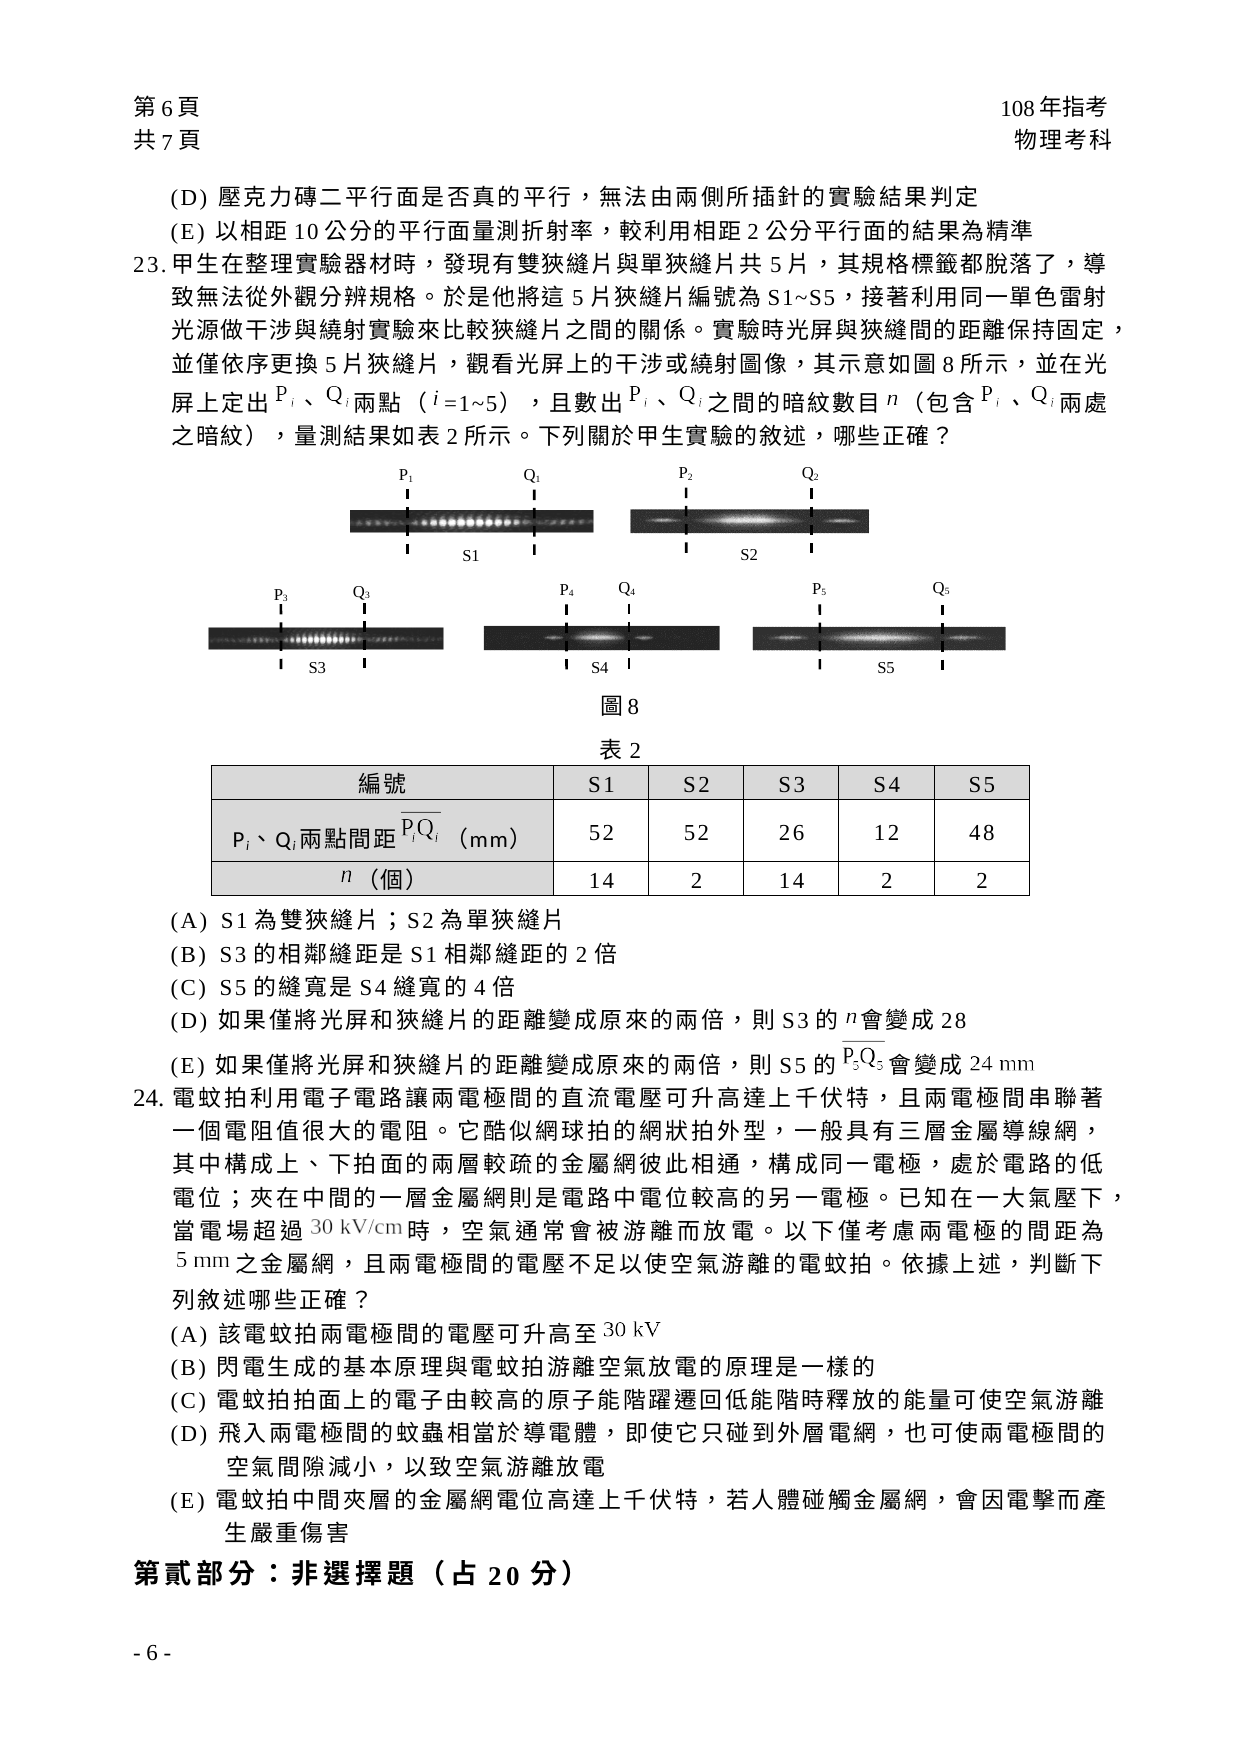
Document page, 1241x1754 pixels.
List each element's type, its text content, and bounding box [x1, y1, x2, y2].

text (D) 如果僅將光屏和狹縫片的距離變成原來的兩倍，則S3的會變成28 [170, 1002, 1107, 1035]
table_header S5 [935, 766, 1029, 799]
table_cell 52 [554, 800, 648, 861]
table_header S2 [649, 766, 743, 799]
table_cell Pi、Qi兩點間距（mm） [212, 800, 553, 861]
table_header S1 [554, 766, 648, 799]
text (B) S3的相鄰縫距是S1相鄰縫距的2倍 [170, 936, 1107, 969]
table_cell 2 [839, 862, 934, 895]
picture [475, 619, 728, 658]
picture [624, 500, 874, 543]
table_cell 2 [935, 862, 1029, 895]
text 第貳部分：非選擇題（占20分） [133, 1552, 1107, 1591]
text (C) 電蚊拍拍面上的電子由較高的原子能階躍遷回低能階時釋放的能量可使空氣游離 [170, 1382, 1107, 1415]
table_cell （個） [212, 862, 553, 895]
text (C) S5的縫寬是S4縫寬的4倍 [170, 969, 1107, 1002]
table_cell 14 [744, 862, 838, 895]
text (E) 以相距10公分的平行面量測折射率，較利用相距2公分平行面的結果為精準 [170, 212, 1107, 246]
text (B) 閃電生成的基本原理與電蚊拍游離空氣放電的原理是一樣的 [170, 1349, 1107, 1382]
text 23. 甲生在整理實驗器材時，發現有雙狹縫片與單狹縫片共5片，其規格標籤都脫落了，導致無法從外觀分辨規格。於是他將這5片狹縫片編號為S1~S5，接著利用同一單色雷射光源做干涉與繞射實驗來比較狹縫片之間的關係。實驗時光屏與狹縫間的距離保持固定，並僅依序更換5片狹縫片，觀看光屏上的干涉或繞射圖像，其示意如圖8所示，並在光屏上定出、兩點（=1~5），且數出、之間的暗紋數目（包含、兩處之暗紋），量測結果如表2所示。下列關於甲生實驗的敘述，哪些正確？ [133, 246, 1107, 451]
text (E) 電蚊拍中間夾層的金屬網電位高達上千伏特，若人體碰觸金屬網，會因電擊而產生嚴重傷害 [170, 1482, 1107, 1548]
text (E) 如果僅將光屏和狹縫片的距離變成原來的兩倍，則S5的會變成 [170, 1035, 1107, 1080]
table_cell 12 [839, 800, 934, 861]
text 24. 電蚊拍利用電子電路讓兩電極間的直流電壓可升高達上千伏特，且兩電極間串聯著一個電阻值很大的電阻。它酷似網球拍的網狀拍外型，一般具有三層金屬導線網，其中構成上、下拍面的兩層較疏的金屬網彼此相通，構成同一電極，處於電路的低電位；夾在中間的一層金屬網則是電路中電位較高的另一電極。已知在一大氣壓下，當電場超過時，空氣通常會被游離而放電。以下僅考慮兩電極的間距為之金屬網，且兩電極間的電壓不足以使空氣游離的電蚊拍。依據上述，判斷下列敘述哪些正確？ [133, 1080, 1106, 1315]
table_cell 26 [744, 800, 838, 861]
picture [194, 619, 450, 658]
text (D) 飛入兩電極間的蚊蟲相當於導電體，即使它只碰到外層電網，也可使兩電極間的空氣間隙減小，以致空氣游離放電 [170, 1415, 1107, 1482]
picture [746, 618, 1011, 660]
text (A) S1為雙狹縫片；S2為單狹縫片 [170, 902, 1107, 936]
table_header 編號 [212, 766, 553, 799]
table_cell 2 [649, 862, 743, 895]
table_cell 48 [935, 800, 1029, 861]
table_cell 52 [649, 800, 743, 861]
text (D) 壓克力磚二平行面是否真的平行，無法由兩側所插針的實驗結果判定 [170, 177, 1107, 212]
text (A) 該電蚊拍兩電極間的電壓可升高至 [170, 1315, 1107, 1349]
text 表2 [133, 457, 1107, 765]
table_header S3 [744, 766, 838, 799]
picture [345, 503, 600, 539]
table_cell 14 [554, 862, 648, 895]
table_header S4 [839, 766, 934, 799]
